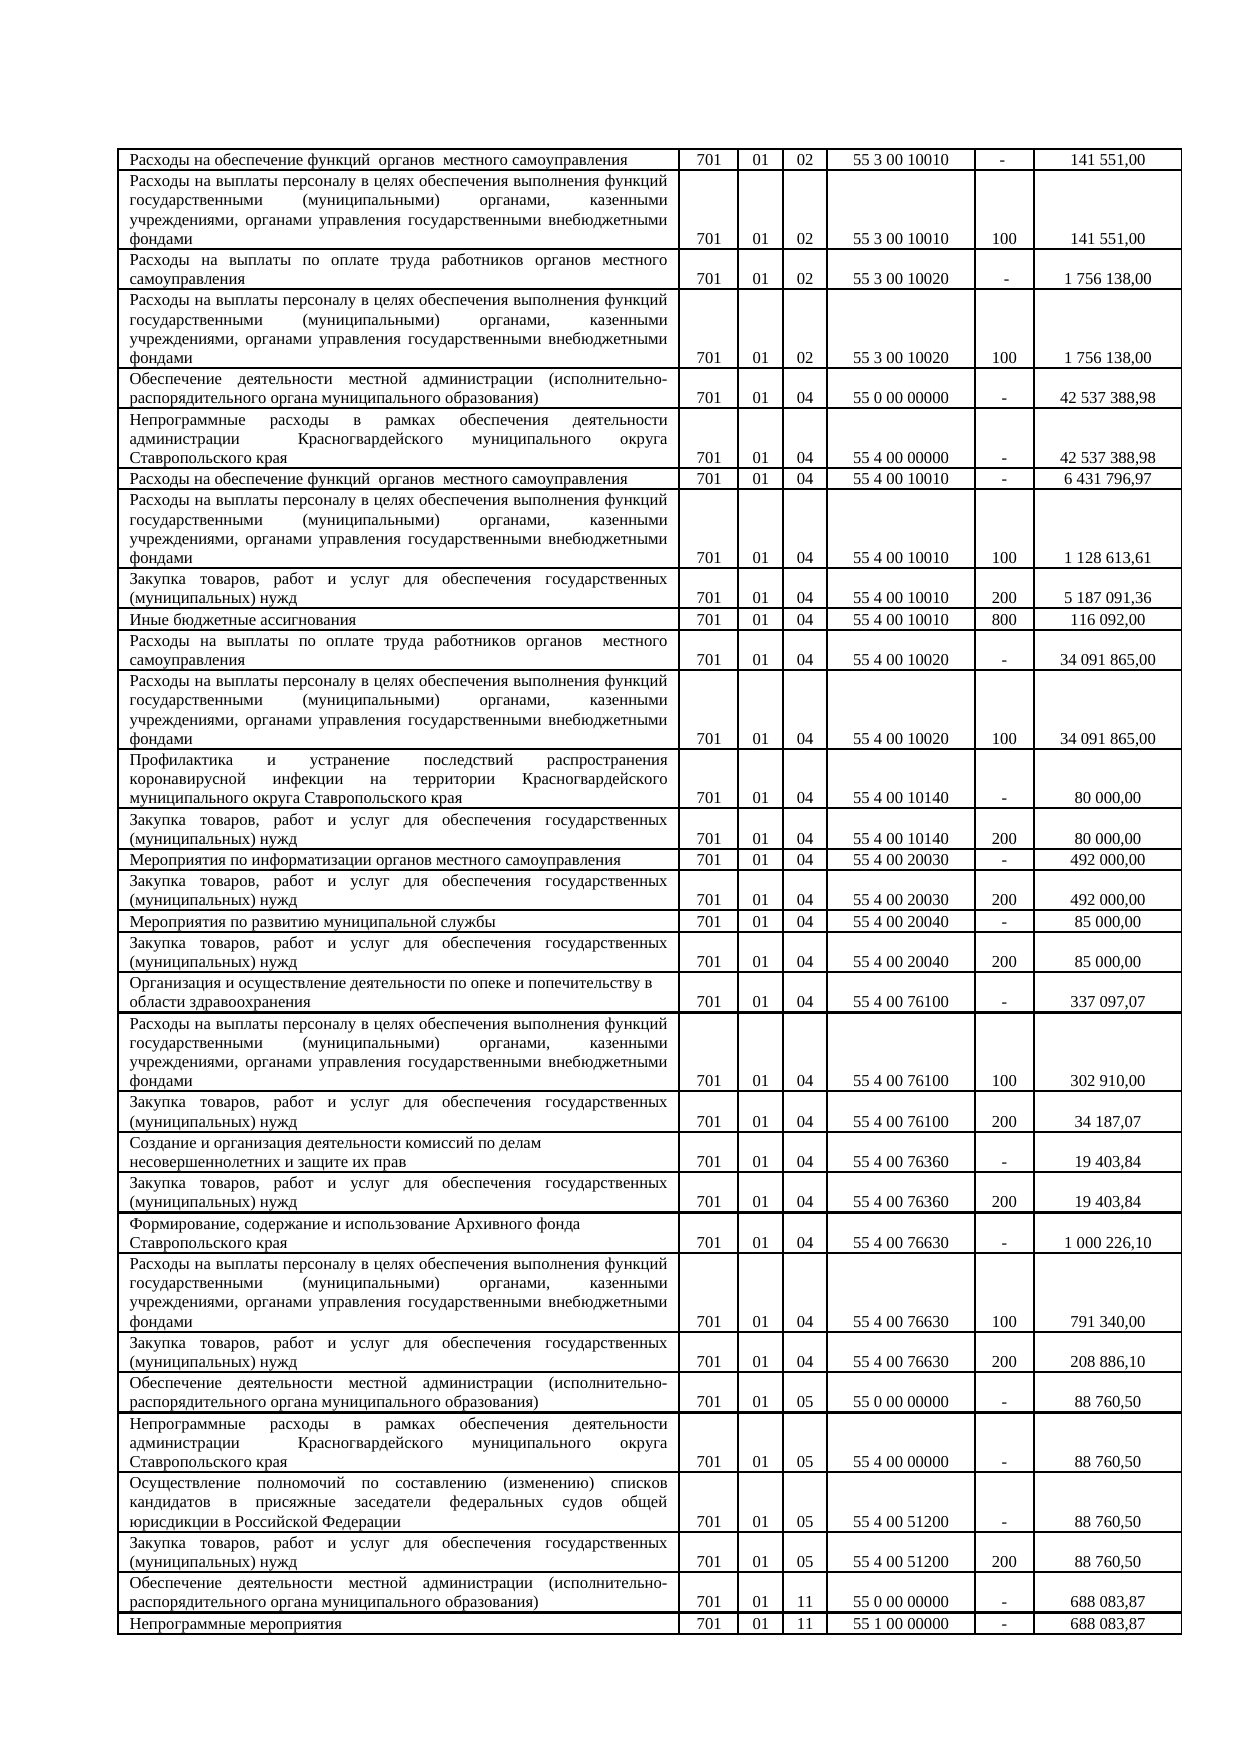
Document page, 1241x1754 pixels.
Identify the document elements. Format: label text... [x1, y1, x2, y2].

table_cell 01 [739, 290, 782, 367]
table_cell - [976, 750, 1033, 807]
table_cell 04 [784, 1333, 826, 1371]
table_cell 04 [784, 1133, 826, 1171]
table_cell 800 [976, 609, 1033, 628]
table_cell 701 [680, 469, 737, 488]
table_cell 55 4 00 10010 [828, 569, 974, 607]
table_cell 01 [739, 1133, 782, 1171]
table_cell 88 760,50 [1035, 1533, 1181, 1571]
table_cell 01 [739, 671, 782, 748]
table_cell 701 [680, 1092, 737, 1131]
table_cell - [976, 911, 1033, 931]
table_cell 55 4 00 76360 [828, 1133, 974, 1171]
table_cell - [976, 1133, 1033, 1171]
table_cell 6 431 796,97 [1035, 469, 1181, 488]
table_cell 04 [784, 369, 826, 407]
table_cell 04 [784, 409, 826, 467]
table_cell 88 760,50 [1035, 1414, 1181, 1471]
table_cell 701 [680, 1254, 737, 1331]
table_cell 02 [784, 250, 826, 288]
table_cell 100 [976, 171, 1033, 248]
table_cell 55 4 00 20040 [828, 911, 974, 931]
table_cell 337 097,07 [1035, 973, 1181, 1011]
table_cell 701 [680, 933, 737, 971]
table_cell - [976, 1473, 1033, 1531]
table_cell 701 [680, 490, 737, 567]
table_cell - [976, 469, 1033, 488]
table_cell 55 4 00 10020 [828, 671, 974, 748]
table_cell 55 0 00 00000 [828, 369, 974, 407]
table_cell 01 [739, 973, 782, 1011]
table_cell 01 [739, 250, 782, 288]
table_cell Обеспечение деятельности местной администрации (исполнительно-распорядительного органа муниципального образования) [119, 369, 678, 407]
table_cell 04 [784, 850, 826, 869]
table_cell 701 [680, 1614, 737, 1633]
table_cell 55 4 00 76360 [828, 1173, 974, 1211]
table_cell 04 [784, 871, 826, 909]
table_cell 141 551,00 [1035, 150, 1181, 169]
table_cell 02 [784, 150, 826, 169]
table_cell 55 4 00 20030 [828, 871, 974, 909]
table_cell 55 3 00 10020 [828, 290, 974, 367]
table_cell 302 910,00 [1035, 1014, 1181, 1090]
table_cell 100 [976, 290, 1033, 367]
table_cell 04 [784, 1254, 826, 1331]
table_cell 05 [784, 1473, 826, 1531]
table_cell Профилактика и устранение последствий распространения коронавирусной инфекции на территории Красногвардейского муниципального округа Ставропольского края [119, 750, 678, 807]
table_cell Закупка товаров, работ и услуг для обеспечения государственных (муниципальных) нужд [119, 933, 678, 971]
table_cell 01 [739, 409, 782, 467]
table_cell 701 [680, 150, 737, 169]
table_cell 02 [784, 171, 826, 248]
table_cell 04 [784, 490, 826, 567]
table_cell 55 4 00 10140 [828, 750, 974, 807]
table_cell 01 [739, 469, 782, 488]
table_cell 01 [739, 490, 782, 567]
table_cell 01 [739, 609, 782, 628]
table_cell 701 [680, 1173, 737, 1211]
table_cell 701 [680, 973, 737, 1011]
table_cell - [976, 850, 1033, 869]
table_cell 701 [680, 1473, 737, 1531]
table_cell 1 756 138,00 [1035, 250, 1181, 288]
table_cell 01 [739, 369, 782, 407]
table_cell 208 886,10 [1035, 1333, 1181, 1371]
table_cell 55 0 00 00000 [828, 1373, 974, 1411]
table_cell 200 [976, 1173, 1033, 1211]
table_cell 04 [784, 809, 826, 848]
table_cell - [976, 1373, 1033, 1411]
table_cell 19 403,84 [1035, 1133, 1181, 1171]
table_cell 42 537 388,98 [1035, 409, 1181, 467]
table_cell 01 [739, 1333, 782, 1371]
table_cell 01 [739, 750, 782, 807]
table_cell 701 [680, 1533, 737, 1571]
table_cell 701 [680, 250, 737, 288]
table_cell Закупка товаров, работ и услуг для обеспечения государственных (муниципальных) нужд [119, 569, 678, 607]
table_cell 88 760,50 [1035, 1373, 1181, 1411]
table_cell 01 [739, 1414, 782, 1471]
table_cell 55 4 00 20030 [828, 850, 974, 869]
table_cell Закупка товаров, работ и услуг для обеспечения государственных (муниципальных) нужд [119, 1533, 678, 1571]
table_cell 55 4 00 51200 [828, 1533, 974, 1571]
table_cell 200 [976, 809, 1033, 848]
table_cell 34 091 865,00 [1035, 671, 1181, 748]
table_cell 701 [680, 171, 737, 248]
table_cell 01 [739, 1614, 782, 1633]
table_cell 55 0 00 00000 [828, 1573, 974, 1611]
table_cell 11 [784, 1614, 826, 1633]
table_cell 01 [739, 933, 782, 971]
table_cell 04 [784, 933, 826, 971]
table_cell 701 [680, 1414, 737, 1471]
table_cell 701 [680, 809, 737, 848]
table_cell - [976, 1214, 1033, 1252]
table_cell 19 403,84 [1035, 1173, 1181, 1211]
table_cell 116 092,00 [1035, 609, 1181, 628]
table_cell Расходы на выплаты по оплате труда работников органов местного самоуправления [119, 250, 678, 288]
table_cell 02 [784, 290, 826, 367]
table_cell - [976, 631, 1033, 669]
table_cell 701 [680, 1133, 737, 1171]
table_cell 01 [739, 1533, 782, 1571]
table_cell Расходы на обеспечение функций органов местного самоуправления [119, 150, 678, 169]
table_cell 01 [739, 911, 782, 931]
table_cell 200 [976, 1333, 1033, 1371]
table_cell - [976, 250, 1033, 288]
table_cell 01 [739, 850, 782, 869]
table_cell 04 [784, 911, 826, 931]
table_cell 01 [739, 569, 782, 607]
table_cell 04 [784, 671, 826, 748]
table_cell 01 [739, 1254, 782, 1331]
table_cell 200 [976, 1092, 1033, 1131]
table_cell Непрограммные расходы в рамках обеспечения деятельности администрации Красногвардейского муниципального округа Ставропольского края [119, 409, 678, 467]
table_cell Закупка товаров, работ и услуг для обеспечения государственных (муниципальных) нужд [119, 1333, 678, 1371]
table_cell 5 187 091,36 [1035, 569, 1181, 607]
table_cell 34 091 865,00 [1035, 631, 1181, 669]
table_cell Обеспечение деятельности местной администрации (исполнительно-распорядительного органа муниципального образования) [119, 1573, 678, 1611]
table_cell 01 [739, 1092, 782, 1131]
table_cell 701 [680, 1373, 737, 1411]
table_cell 55 4 00 10010 [828, 469, 974, 488]
table_cell 100 [976, 490, 1033, 567]
table_cell 01 [739, 1373, 782, 1411]
table_cell - [976, 1573, 1033, 1611]
table_cell Осуществление полномочий по составлению (изменению) списков кандидатов в присяжные заседатели федеральных судов общей юрисдикции в Российской Федерации [119, 1473, 678, 1531]
table_cell 55 4 00 76630 [828, 1214, 974, 1252]
table_cell - [976, 409, 1033, 467]
table_cell 55 4 00 10010 [828, 609, 974, 628]
table_cell 04 [784, 469, 826, 488]
table_cell Формирование, содержание и использование Архивного фонда Ставропольского края [119, 1214, 678, 1252]
table_cell 55 4 00 51200 [828, 1473, 974, 1531]
table_cell 701 [680, 1014, 737, 1090]
table_cell 55 3 00 10020 [828, 250, 974, 288]
table_cell 688 083,87 [1035, 1614, 1181, 1633]
table_cell - [976, 150, 1033, 169]
table_cell 701 [680, 609, 737, 628]
table_cell 55 4 00 00000 [828, 409, 974, 467]
table_cell 100 [976, 1254, 1033, 1331]
table_cell 492 000,00 [1035, 871, 1181, 909]
table_cell 141 551,00 [1035, 171, 1181, 248]
table_cell Мероприятия по информатизации органов местного самоуправления [119, 850, 678, 869]
table_cell 01 [739, 1473, 782, 1531]
table_cell - [976, 369, 1033, 407]
table_cell 55 3 00 10010 [828, 150, 974, 169]
table_cell Расходы на обеспечение функций органов местного самоуправления [119, 469, 678, 488]
table_cell 701 [680, 631, 737, 669]
table_cell 688 083,87 [1035, 1573, 1181, 1611]
table_cell 01 [739, 171, 782, 248]
table_cell 55 4 00 10020 [828, 631, 974, 669]
table_cell 04 [784, 1014, 826, 1090]
table_cell 200 [976, 569, 1033, 607]
table_cell 04 [784, 631, 826, 669]
table_cell 200 [976, 871, 1033, 909]
table_cell 04 [784, 569, 826, 607]
table_cell 04 [784, 609, 826, 628]
table_cell Закупка товаров, работ и услуг для обеспечения государственных (муниципальных) нужд [119, 809, 678, 848]
table_cell 1 128 613,61 [1035, 490, 1181, 567]
table_cell 701 [680, 1214, 737, 1252]
table_cell 05 [784, 1533, 826, 1571]
table_cell 05 [784, 1373, 826, 1411]
table_cell 01 [739, 1014, 782, 1090]
table_cell 11 [784, 1573, 826, 1611]
table_cell 01 [739, 631, 782, 669]
table_cell Иные бюджетные ассигнования [119, 609, 678, 628]
table_cell 701 [680, 871, 737, 909]
table_cell 701 [680, 569, 737, 607]
table_cell 55 4 00 76630 [828, 1333, 974, 1371]
table_cell 701 [680, 290, 737, 367]
table_cell 04 [784, 1173, 826, 1211]
table_cell 05 [784, 1414, 826, 1471]
table_cell 42 537 388,98 [1035, 369, 1181, 407]
table_cell 701 [680, 850, 737, 869]
table_cell 01 [739, 1173, 782, 1211]
table_cell 1 756 138,00 [1035, 290, 1181, 367]
table_cell 100 [976, 671, 1033, 748]
table_cell 492 000,00 [1035, 850, 1181, 869]
table_cell 55 4 00 76100 [828, 1014, 974, 1090]
table_cell 55 1 00 00000 [828, 1614, 974, 1633]
table_cell 85 000,00 [1035, 911, 1181, 931]
table_cell 55 4 00 10010 [828, 490, 974, 567]
table_cell Непрограммные расходы в рамках обеспечения деятельности администрации Красногвардейского муниципального округа Ставропольского края [119, 1414, 678, 1471]
table_cell 701 [680, 671, 737, 748]
table_cell 55 4 00 76630 [828, 1254, 974, 1331]
table_cell 55 4 00 10140 [828, 809, 974, 848]
table_cell 04 [784, 750, 826, 807]
table_cell Непрограммные мероприятия [119, 1614, 678, 1633]
table_cell 791 340,00 [1035, 1254, 1181, 1331]
table_cell 55 4 00 20040 [828, 933, 974, 971]
table_cell Создание и организация деятельности комиссий по делам несовершеннолетних и защите их прав [119, 1133, 678, 1171]
table_cell 701 [680, 911, 737, 931]
table_cell 80 000,00 [1035, 750, 1181, 807]
table_cell Организация и осуществление деятельности по опеке и попечительству в области здравоохранения [119, 973, 678, 1011]
table_cell - [976, 973, 1033, 1011]
table_cell 01 [739, 1573, 782, 1611]
table_cell 701 [680, 1333, 737, 1371]
table_cell 701 [680, 1573, 737, 1611]
table_cell 55 3 00 10010 [828, 171, 974, 248]
table_cell 01 [739, 1214, 782, 1252]
table_cell Закупка товаров, работ и услуг для обеспечения государственных (муниципальных) нужд [119, 1173, 678, 1211]
table_cell - [976, 1614, 1033, 1633]
table_cell 88 760,50 [1035, 1473, 1181, 1531]
table_cell 1 000 226,10 [1035, 1214, 1181, 1252]
table_cell 701 [680, 750, 737, 807]
table_cell 80 000,00 [1035, 809, 1181, 848]
table_cell 200 [976, 1533, 1033, 1571]
table_cell 85 000,00 [1035, 933, 1181, 971]
table_cell Расходы на выплаты по оплате труда работников органов местного самоуправления [119, 631, 678, 669]
table_cell 100 [976, 1014, 1033, 1090]
table_cell 701 [680, 369, 737, 407]
table_cell 55 4 00 76100 [828, 1092, 974, 1131]
table_cell Закупка товаров, работ и услуг для обеспечения государственных (муниципальных) нужд [119, 871, 678, 909]
table_cell Закупка товаров, работ и услуг для обеспечения государственных (муниципальных) нужд [119, 1092, 678, 1131]
table_cell 55 4 00 76100 [828, 973, 974, 1011]
table_cell 01 [739, 809, 782, 848]
table_cell - [976, 1414, 1033, 1471]
table_cell 701 [680, 409, 737, 467]
table_cell 34 187,07 [1035, 1092, 1181, 1131]
table_cell 04 [784, 973, 826, 1011]
table_cell 55 4 00 00000 [828, 1414, 974, 1471]
table_cell 01 [739, 150, 782, 169]
table_cell 04 [784, 1092, 826, 1131]
table_cell Обеспечение деятельности местной администрации (исполнительно-распорядительного органа муниципального образования) [119, 1373, 678, 1411]
table_cell 04 [784, 1214, 826, 1252]
table_cell 200 [976, 933, 1033, 971]
table_cell 01 [739, 871, 782, 909]
table_cell Мероприятия по развитию муниципальной службы [119, 911, 678, 931]
